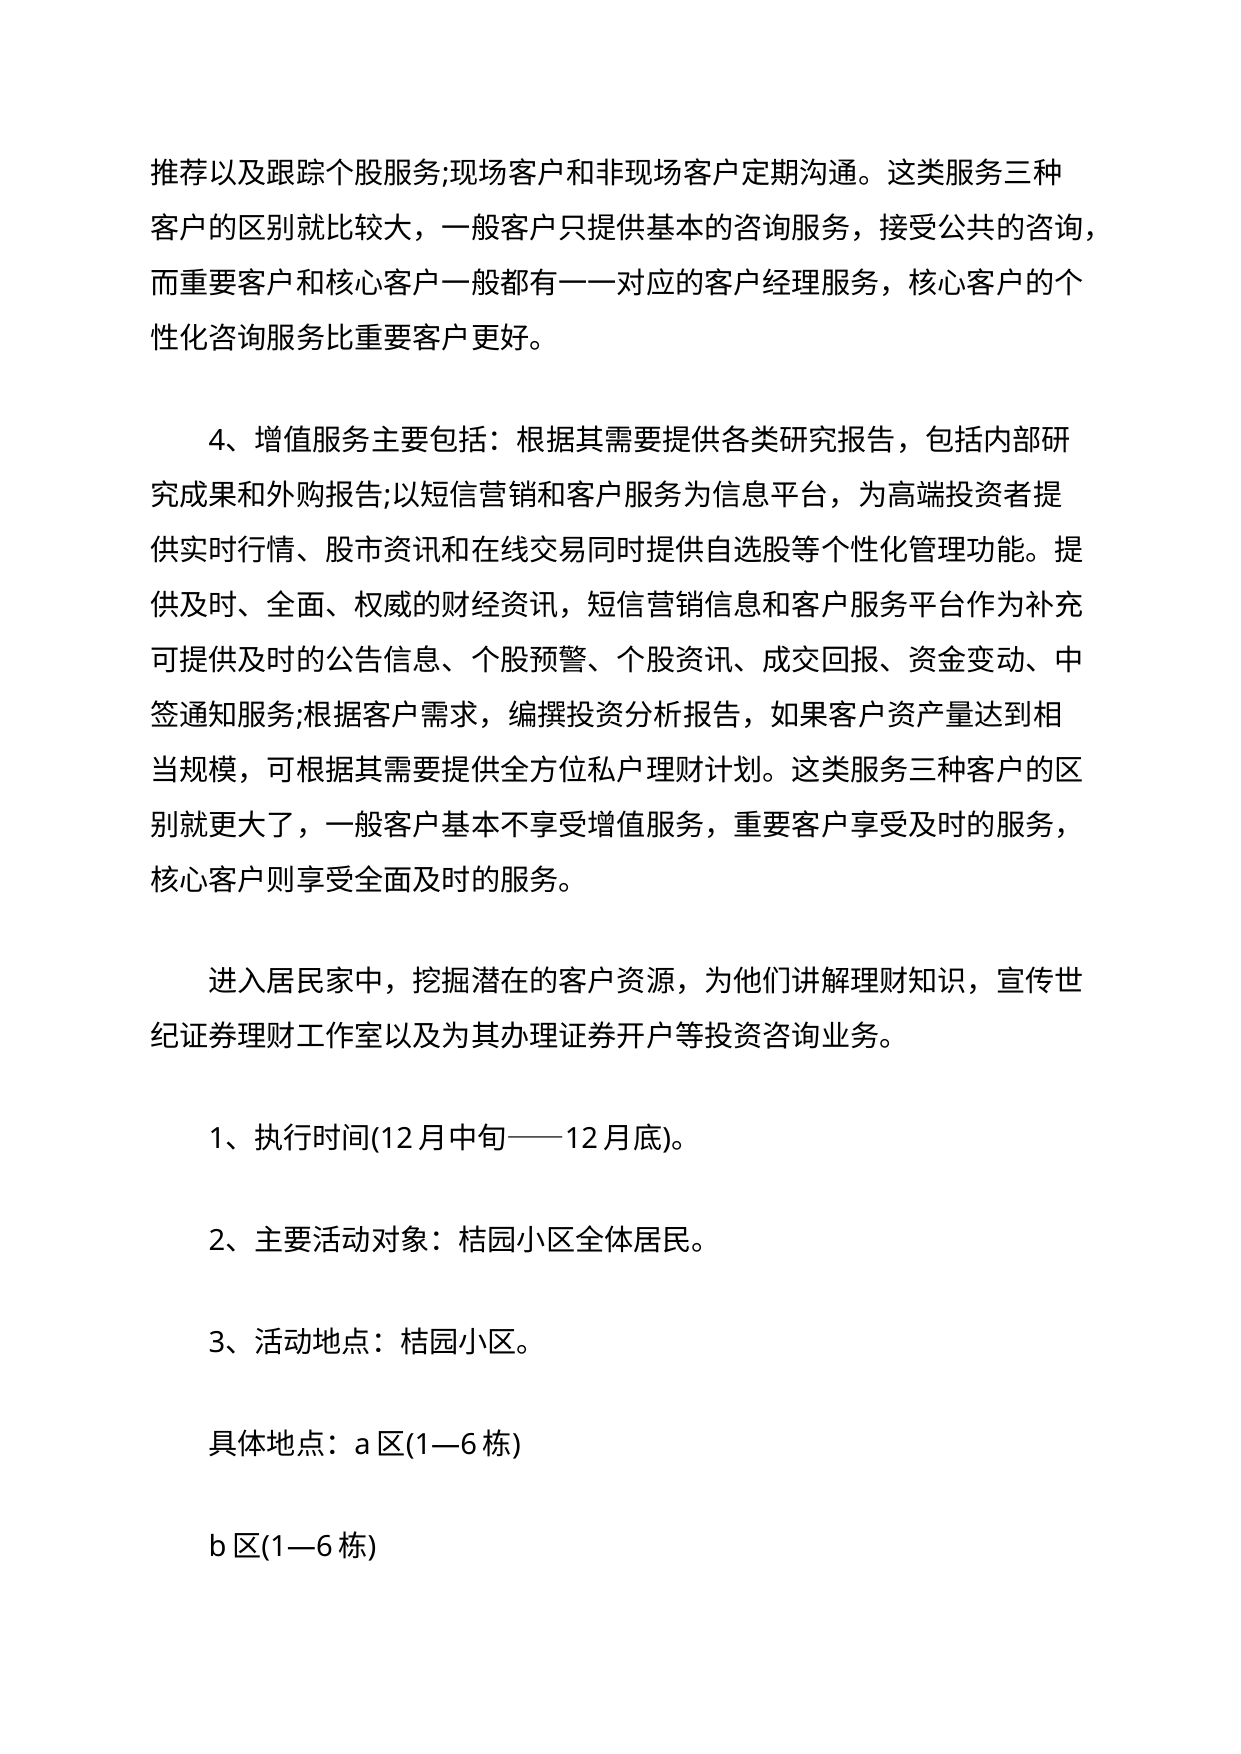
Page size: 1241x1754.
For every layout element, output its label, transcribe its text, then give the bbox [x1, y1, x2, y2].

text 进入居民家中，挖掘潜在的客户资源，为他们讲解理财知识，宣传世纪证券理财工作室以及为其办理证券开户等投资咨询业务。 [150, 958, 1090, 1055]
text 4、增值服务主要包括：根据其需要提供各类研究报告，包括内部研究成果和外购报告;以短信营销和客户服务为信息平台，为高端投资者提供实时行情、股市资讯和在线交易同时提供自选股等个性化管理功能。提供及时、全面、权威的财经资讯，短信营销信息和客户服务平台作为补充可提供及时的公告信息、个股预警、个股资讯、成交回报、资金变动、中签通知服务;根据客户需求，编撰投资分析报告，如果客户资产量达到相当规模，可根据其需要提供全方位私户理财计划。这类服务三种客户的区别就更大了，一般客户基本不享受增值服务，重要客户享受及时的服务，核心客户则享受全面及时的服务。 [150, 417, 1090, 898]
text 3、活动地点：桔园小区。 [150, 1318, 1090, 1361]
text 2、主要活动对象：桔园小区全体居民。 [150, 1216, 1090, 1259]
text 1、执行时间(12月中旬——12月底)。 [150, 1114, 1090, 1157]
text 具体地点：a区(1—6栋) [150, 1420, 1090, 1463]
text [150, 150, 1090, 357]
text b区(1—6栋) [150, 1522, 1090, 1565]
